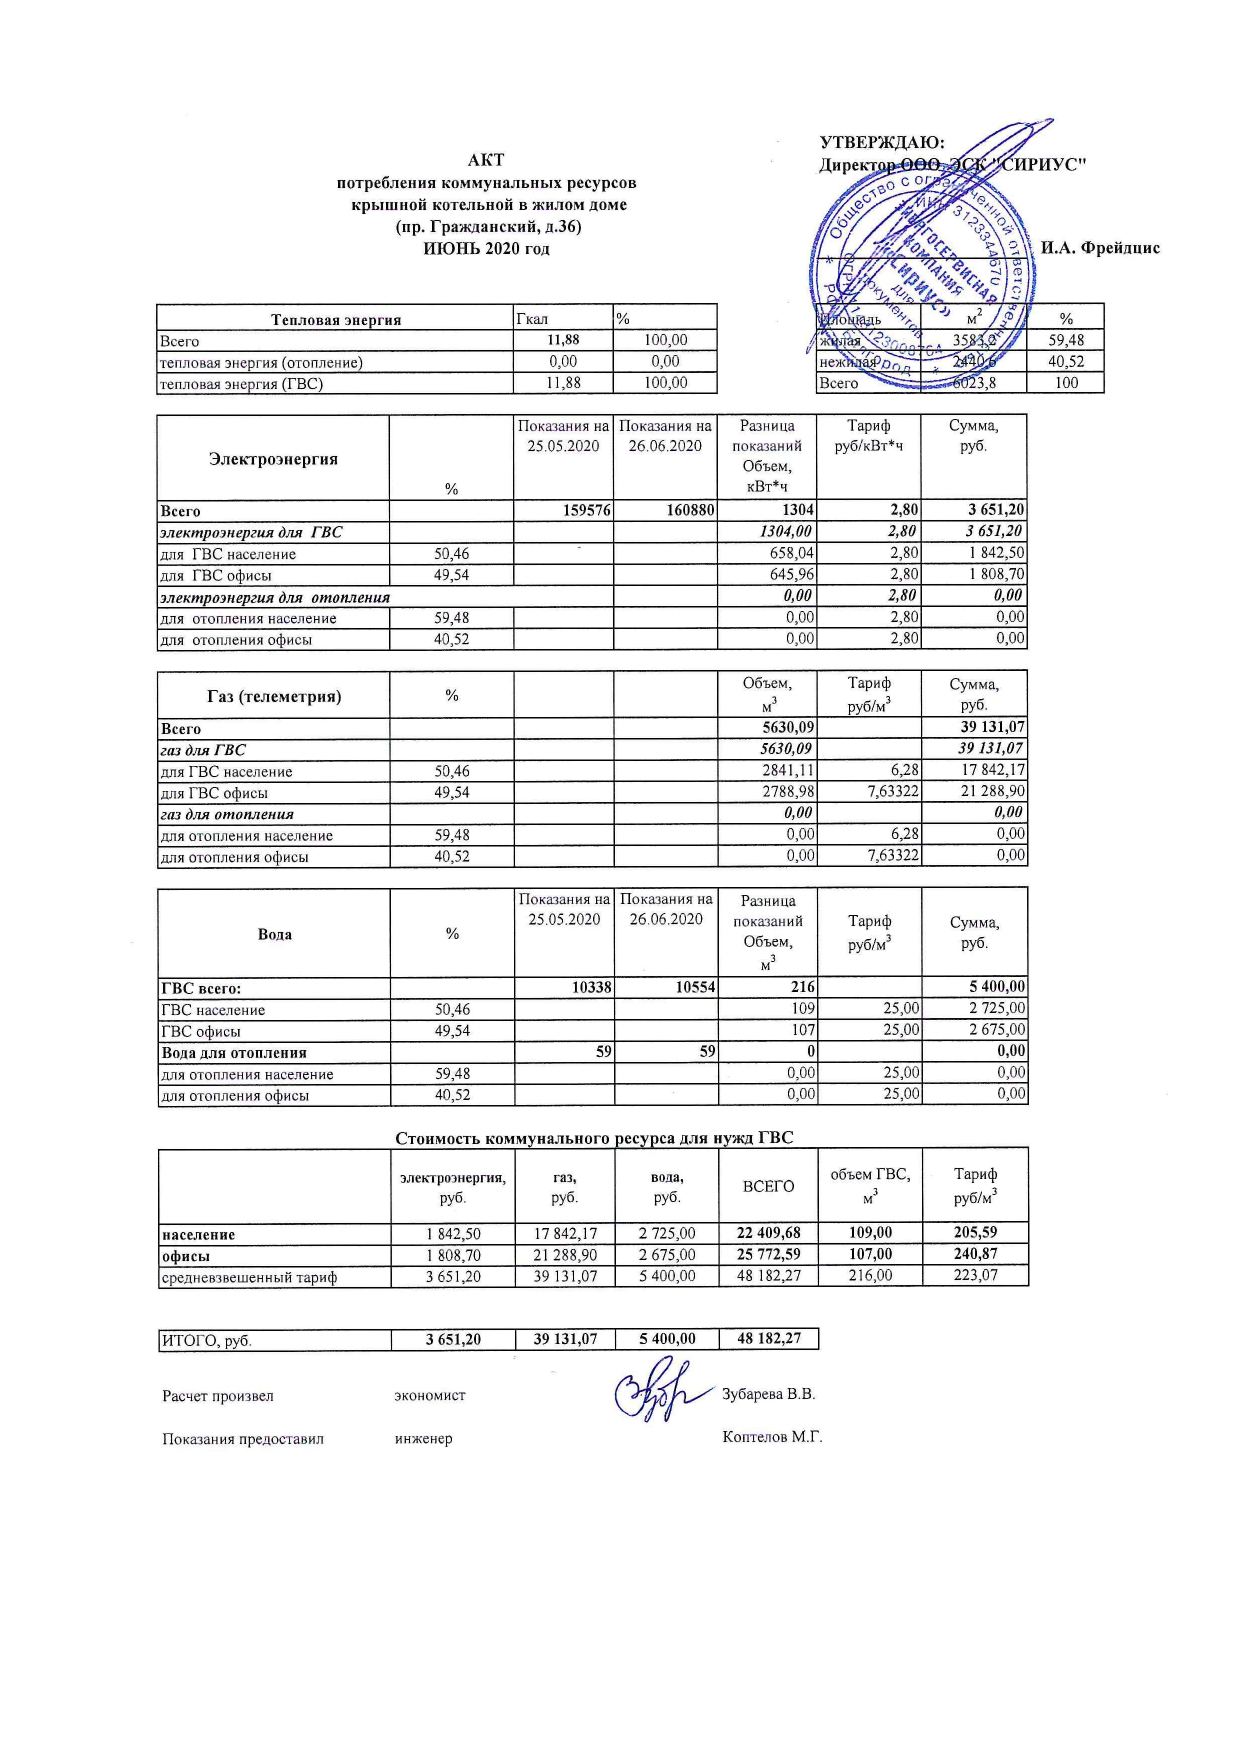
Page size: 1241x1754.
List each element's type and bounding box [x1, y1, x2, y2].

picture [118, 103, 1169, 1460]
